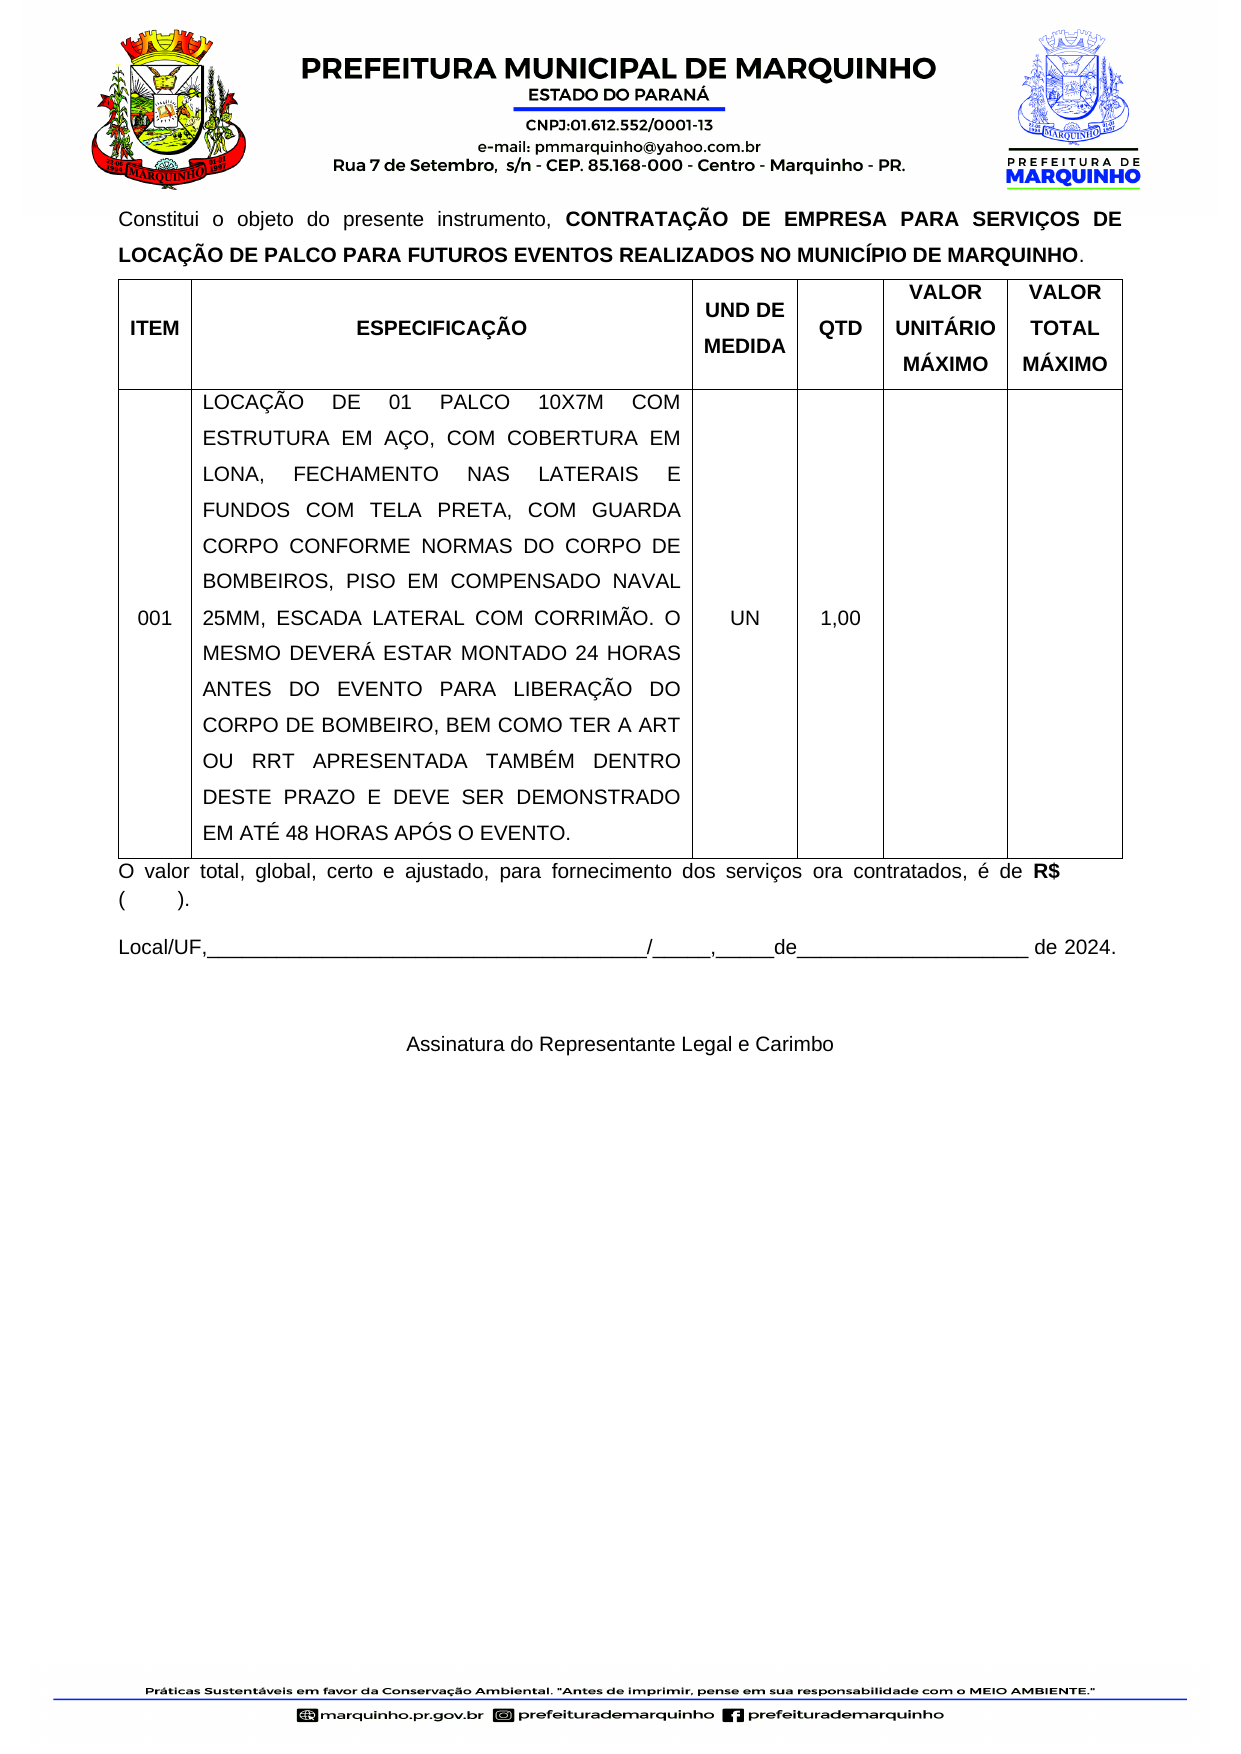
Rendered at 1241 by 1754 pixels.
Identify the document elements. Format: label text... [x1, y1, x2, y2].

table_header QTD [798, 280, 883, 389]
text Assinatura do Representante Legal e Carimbo [118, 1032, 1122, 1056]
table_header UND DE MEDIDA [693, 280, 797, 389]
table_cell 1,00 [798, 390, 883, 858]
text O valor total, global, certo e ajustado, para fornecimento dos serviços ora contratados, é de R$ ( ). [118, 859, 1122, 911]
picture [20, 0, 1217, 216]
table_header ESPECIFICAÇÃO [192, 280, 692, 389]
table_cell [884, 390, 1007, 858]
table_header VALOR TOTAL MÁXIMO [1008, 280, 1122, 389]
picture [29, 1663, 1211, 1744]
table_header ITEM [119, 280, 191, 389]
table_cell [1008, 390, 1122, 858]
text Constitui o objeto do presente instrumento, CONTRATAÇÃO DE EMPRESA PARA SERVIÇOS DE LOCAÇÃO DE PALCO PARA FUTUROS EVENTOS REALIZADOS NO MUNICÍPIO DE MARQUINHO. [118, 207, 1122, 267]
table_header VALOR UNITÁRIO MÁXIMO [884, 280, 1007, 389]
table_cell UN [693, 390, 797, 858]
table_cell LOCAÇÃO DE 01 PALCO 10X7M COM ESTRUTURA EM AÇO, COM COBERTURA EM LONA, FECHAMENTO NAS LATERAIS E FUNDOS COM TELA PRETA, COM GUARDA CORPO CONFORME NORMAS DO CORPO DE BOMBEIROS, PISO EM COMPENSADO NAVAL 25MM, ESCADA LATERAL COM CORRIMÃO. O MESMO DEVERÁ ESTAR MONTADO 24 HORAS ANTES DO EVENTO PARA LIBERAÇÃO DO CORPO DE BOMBEIRO, BEM COMO TER A ART OU RRT APRESENTADA TAMBÉM DENTRO DESTE PRAZO E DEVE SER DEMONSTRADO EM ATÉ 48 HORAS APÓS O EVENTO. [192, 390, 692, 858]
text Local/UF,______________________________________/_____,_____de____________________ de 2024. [118, 935, 1122, 959]
table_cell 001 [119, 390, 191, 858]
